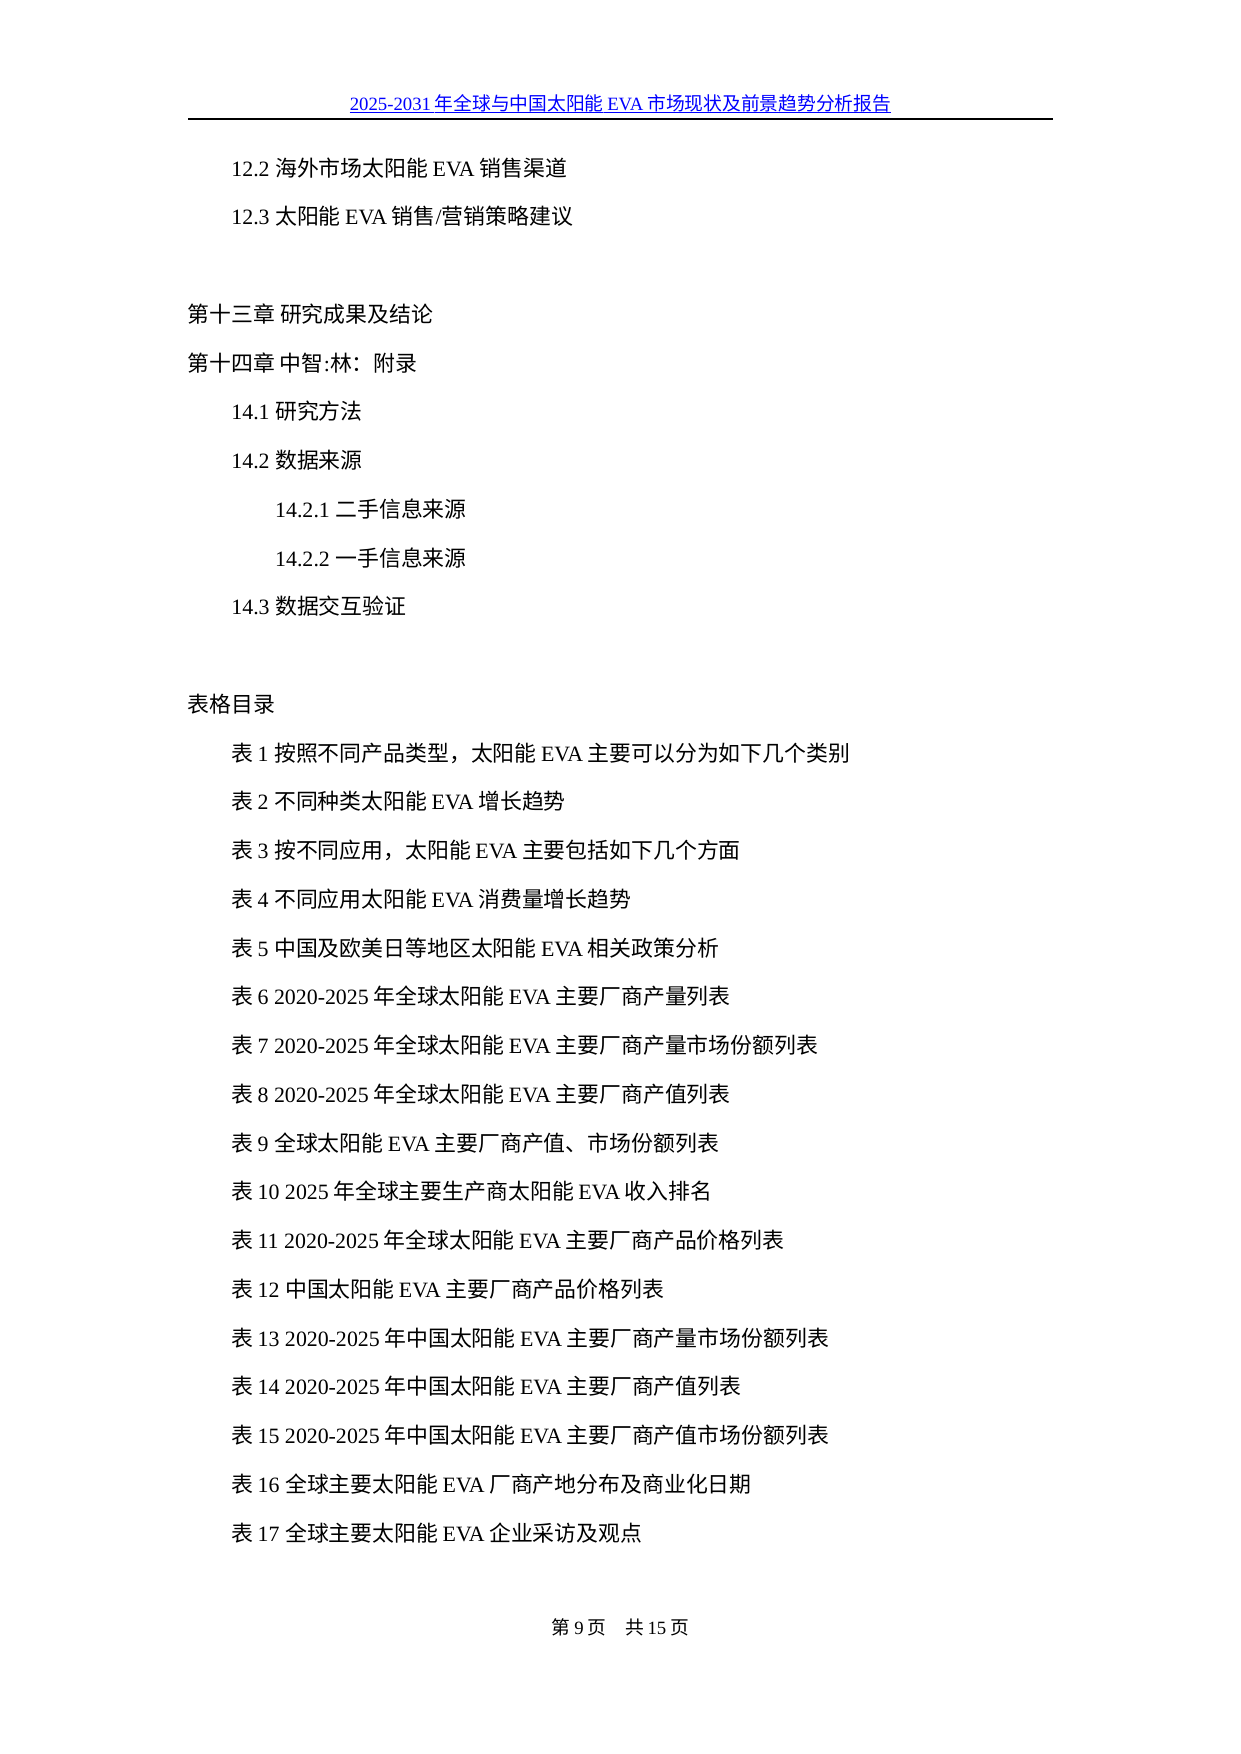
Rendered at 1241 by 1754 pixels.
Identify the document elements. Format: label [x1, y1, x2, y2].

text [187, 150, 1053, 1548]
